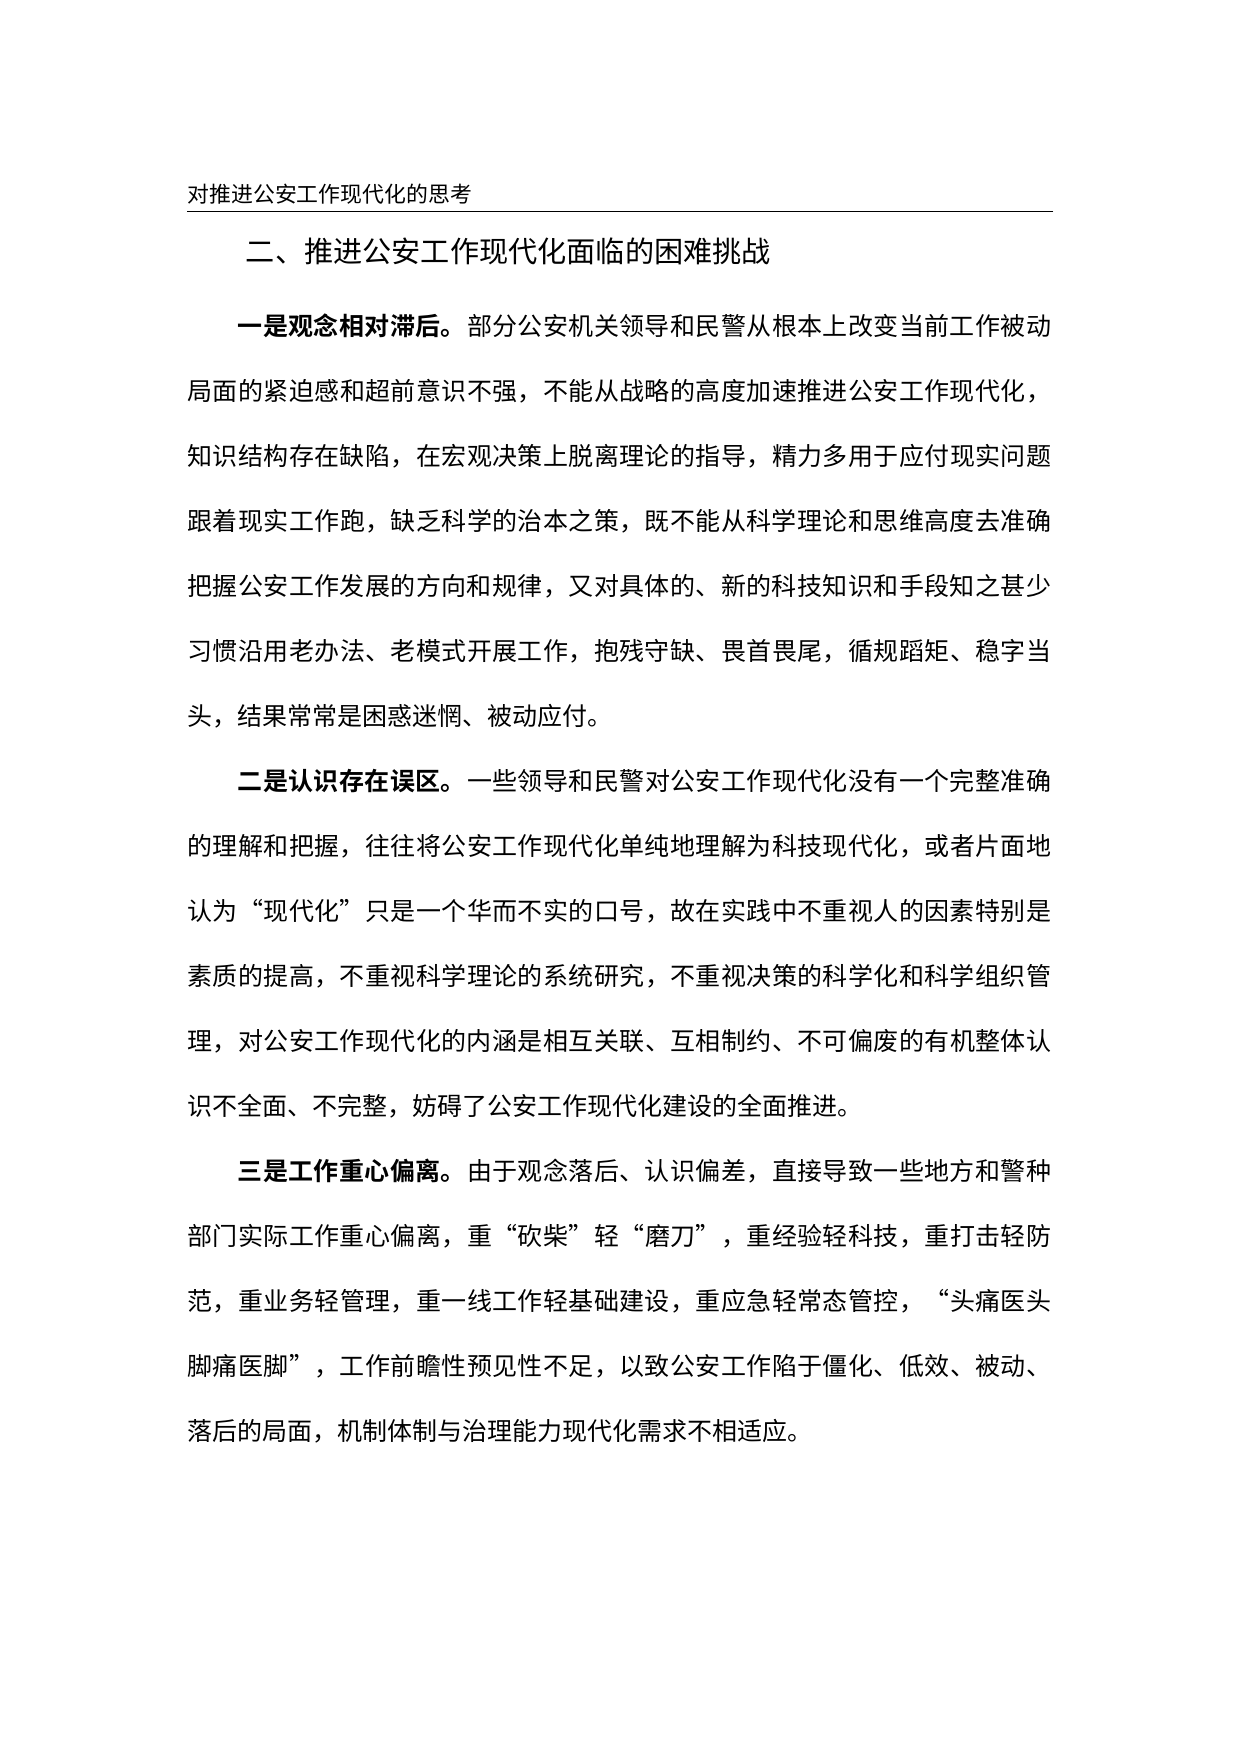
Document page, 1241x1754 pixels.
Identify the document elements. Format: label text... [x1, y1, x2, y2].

text 三是工作重心偏离。由于观念落后、认识偏差，直接导致一些地方和警种部门实际工作重心偏离，重“砍柴”轻“磨刀”，重经验轻科技，重打击轻防范，重业务轻管理，重一线工作轻基础建设，重应急轻常态管控，“头痛医头、脚痛医脚”，工作前瞻性预见性不足，以致公安工作陷于僵化、低效、被动、落后的局面，机制体制与治理能力现代化需求不相适应。 [187, 1137, 1053, 1462]
text 二是认识存在误区。一些领导和民警对公安工作现代化没有一个完整准确的理解和把握，往往将公安工作现代化单纯地理解为科技现代化，或者片面地认为“现代化”只是一个华而不实的口号，故在实践中不重视人的因素特别是素质的提高，不重视科学理论的系统研究，不重视决策的科学化和科学组织管理，对公安工作现代化的内涵是相互关联、互相制约、不可偏废的有机整体认识不全面、不完整，妨碍了公安工作现代化建设的全面推进。 [187, 747, 1053, 1137]
text 二、推进公安工作现代化面临的困难挑战 [187, 217, 1053, 282]
text 一是观念相对滞后。部分公安机关领导和民警从根本上改变当前工作被动局面的紧迫感和超前意识不强，不能从战略的高度加速推进公安工作现代化，知识结构存在缺陷，在宏观决策上脱离理论的指导，精力多用于应付现实问题，跟着现实工作跑，缺乏科学的治本之策，既不能从科学理论和思维高度去准确把握公安工作发展的方向和规律，又对具体的、新的科技知识和手段知之甚少，习惯沿用老办法、老模式开展工作，抱残守缺、畏首畏尾，循规蹈矩、稳字当头，结果常常是困惑迷惘、被动应付。 [187, 292, 1053, 747]
